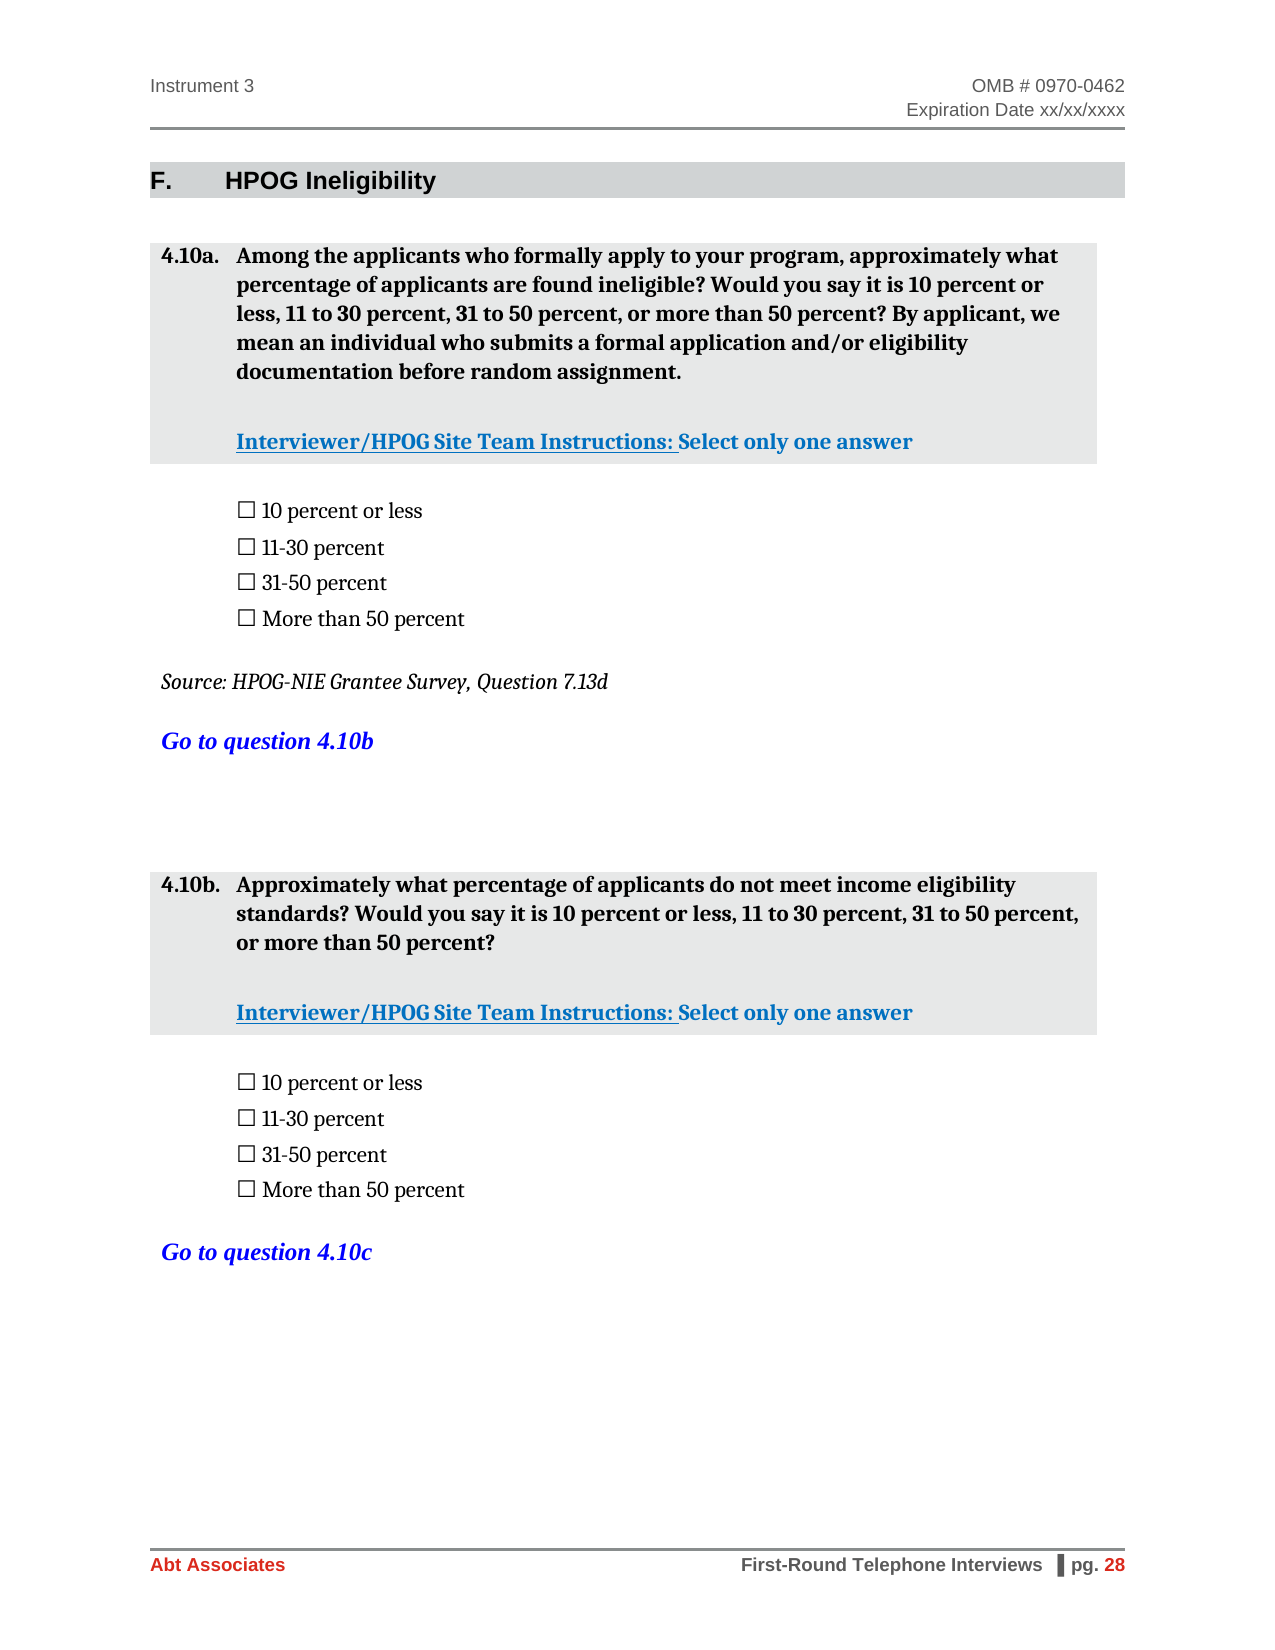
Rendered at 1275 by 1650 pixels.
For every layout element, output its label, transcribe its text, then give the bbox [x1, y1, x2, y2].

table_cell Go to question 4.10c [150, 1237, 1097, 1464]
table_cell 10 percent or less 11-30 percent 31-50 percent More than 50 percent Source: HPOG-NIE Grantee Survey, Question 7.13d [150, 464, 1097, 726]
table_cell Go to question 4.10b [150, 726, 1097, 776]
table_cell 10 percent or less 11-30 percent 31-50 percent More than 50 percent [150, 1035, 1097, 1237]
subtitle HPOG Ineligibility [150, 164, 1125, 197]
table_header 4.10b. Approximately what percentage of applicants do not meet income eligibility standards? Would you say it is 10 percent or less, 11 to 30 percent, 31 to 50 percent, or more than 50 percent? Interviewer/HPOG Site Team Instructions: Select only one answer [150, 872, 1097, 1035]
table_header 4.10a. Among the applicants who formally apply to your program, approximately what percentage of applicants are found ineligible? Would you say it is 10 percent or less, 11 to 30 percent, 31 to 50 percent, or more than 50 percent? By applicant, we mean an individual who submits a formal application and/or eligibility documentation before random assignment. Interviewer/HPOG Site Team Instructions: Select only one answer [150, 243, 1097, 464]
